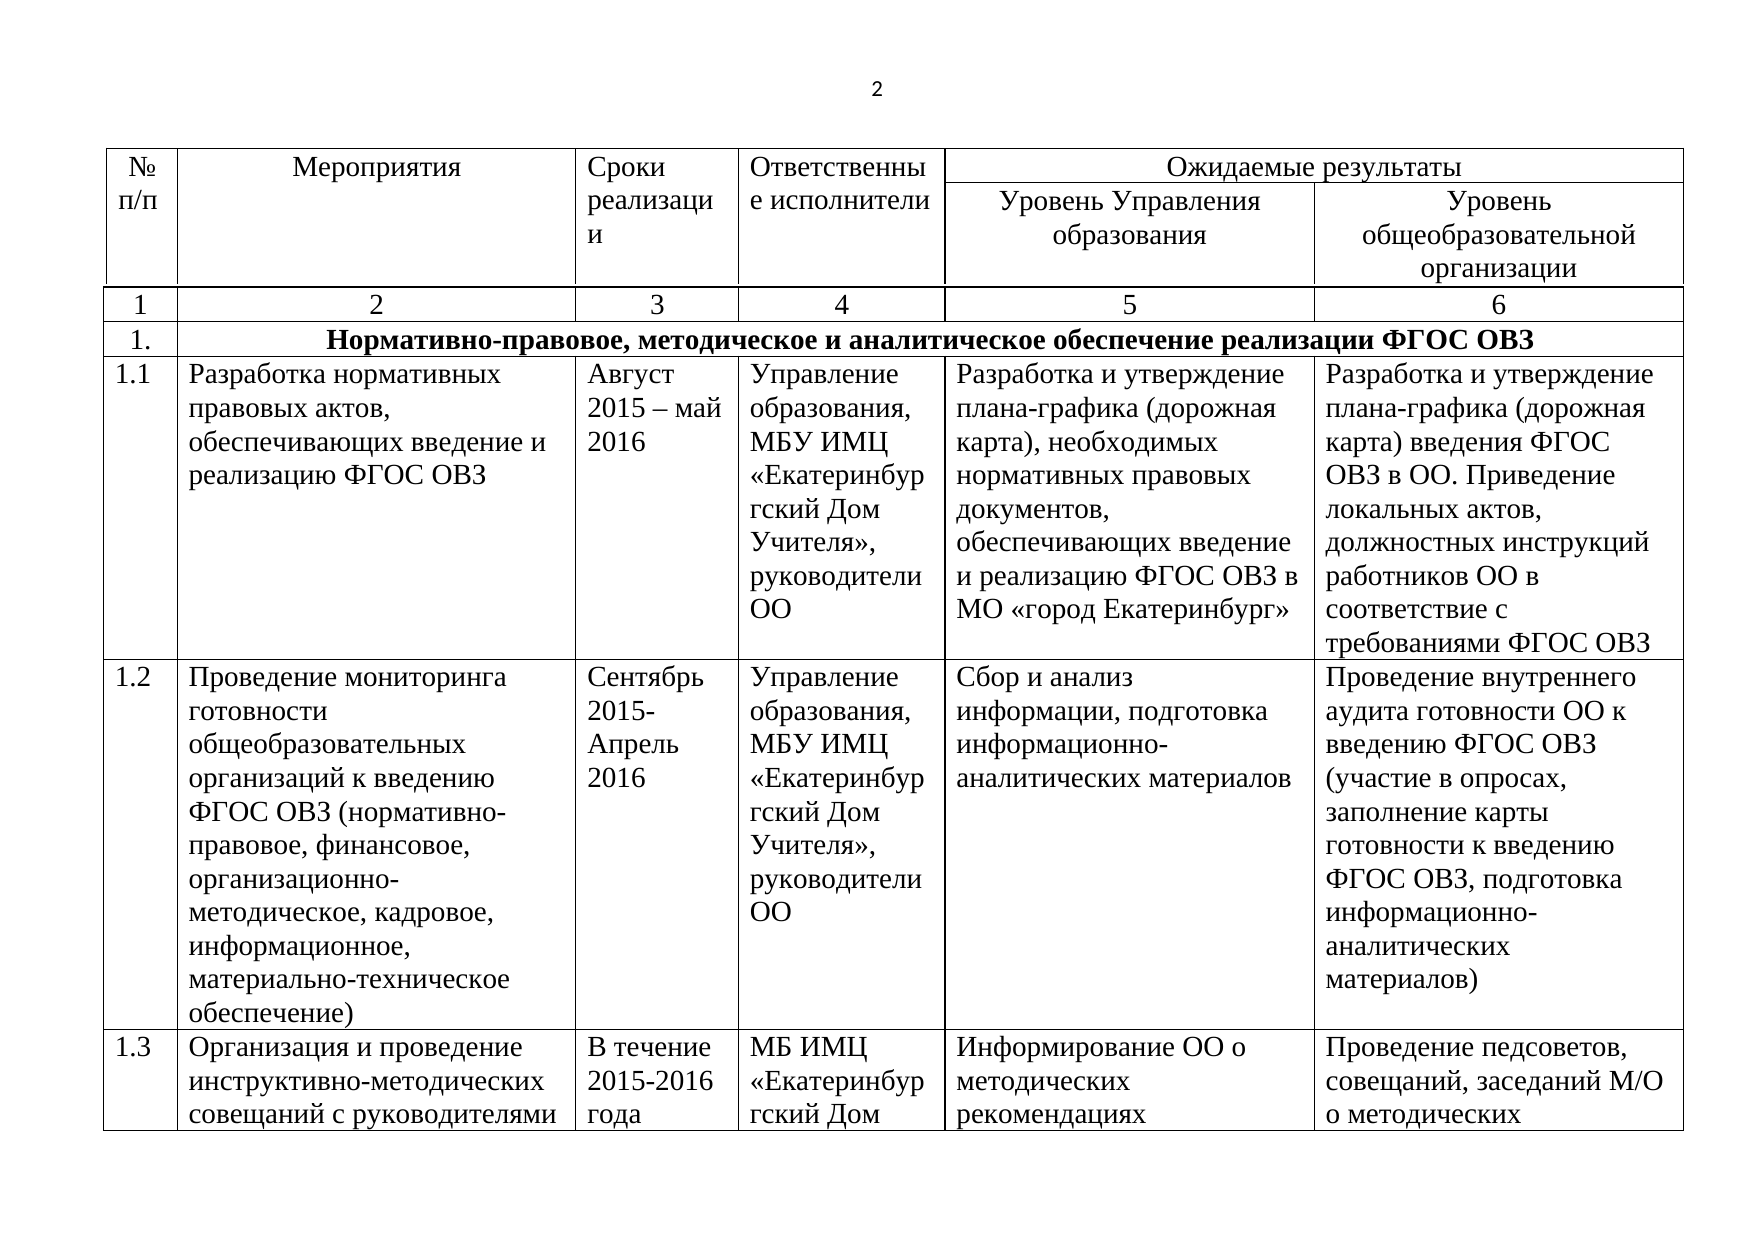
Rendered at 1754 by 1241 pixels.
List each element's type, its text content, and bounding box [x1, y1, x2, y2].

table_cell 1.3 [104, 1030, 177, 1130]
table_header Ожидаемые результаты [946, 149, 1683, 182]
table_cell Разработка и утверждение плана-графика (дорожная карта), необходимых нормативных правовых документов, обеспечивающих введение и реализацию ФГОС ОВЗ в МО «город Екатеринбург» [946, 357, 1314, 658]
table_header 6 [1315, 288, 1683, 321]
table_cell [739, 1030, 944, 1130]
table_cell Проведение внутреннего аудита готовности ОО к введению ФГОС ОВЗ (участие в опросах, заполнение карты готовности к введению ФГОС ОВЗ, подготовка информационно-аналитических материалов) [1315, 660, 1683, 1028]
table_cell Нормативно-правовое, методическое и аналитическое обеспечение реализации ФГОС ОВЗ [178, 322, 1683, 356]
table_cell 1. [104, 322, 177, 356]
table_cell Разработка нормативных правовых актов, обеспечивающих введение и реализацию ФГОС ОВЗ [178, 357, 575, 658]
table_cell Сентябрь 2015-Апрель 2016 [576, 660, 738, 1028]
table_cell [178, 1030, 575, 1130]
table_header 3 [576, 288, 738, 321]
table_cell Сбор и анализ информации, подготовка информационно-аналитических материалов [946, 660, 1314, 1028]
table_header 1 [104, 288, 177, 321]
table_header 4 [739, 288, 944, 321]
table_header 2 [178, 288, 575, 321]
table_header № п/п [107, 149, 177, 284]
table_cell Август 2015 – май 2016 [576, 357, 738, 658]
table_header 5 [946, 288, 1314, 321]
table_cell Управление образования, МБУ ИМЦ «Екатеринбургский Дом Учителя», руководители ОО [739, 357, 944, 658]
table_header Мероприятия [178, 149, 575, 284]
table_cell Уровень Управления образования [946, 183, 1314, 284]
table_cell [946, 1030, 1314, 1130]
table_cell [1315, 1030, 1683, 1130]
table_cell Разработка и утверждение плана-графика (дорожная карта) введения ФГОС ОВЗ в ОО. Приведение локальных актов, должностных инструкций работников ОО в соответствие с требованиями ФГОС ОВЗ [1315, 357, 1683, 658]
table_cell 1.1 [104, 357, 177, 658]
table_cell В течение 2015-2016 года [576, 1030, 738, 1130]
table_cell Уровень общеобразовательной организации [1315, 183, 1683, 284]
table_header Сроки реализации [576, 149, 738, 284]
table_cell Проведение мониторинга готовности общеобразовательных организаций к введению ФГОС ОВЗ (нормативно-правовое, финансовое, организационно-методическое, кадровое, информационное, материально-техническое обеспечение) [178, 660, 575, 1028]
table_header Ответственные исполнители [739, 149, 944, 284]
table_cell 1.2 [104, 660, 177, 1028]
table_cell Управление образования, МБУ ИМЦ «Екатеринбургский Дом Учителя», руководители ОО [739, 660, 944, 1028]
